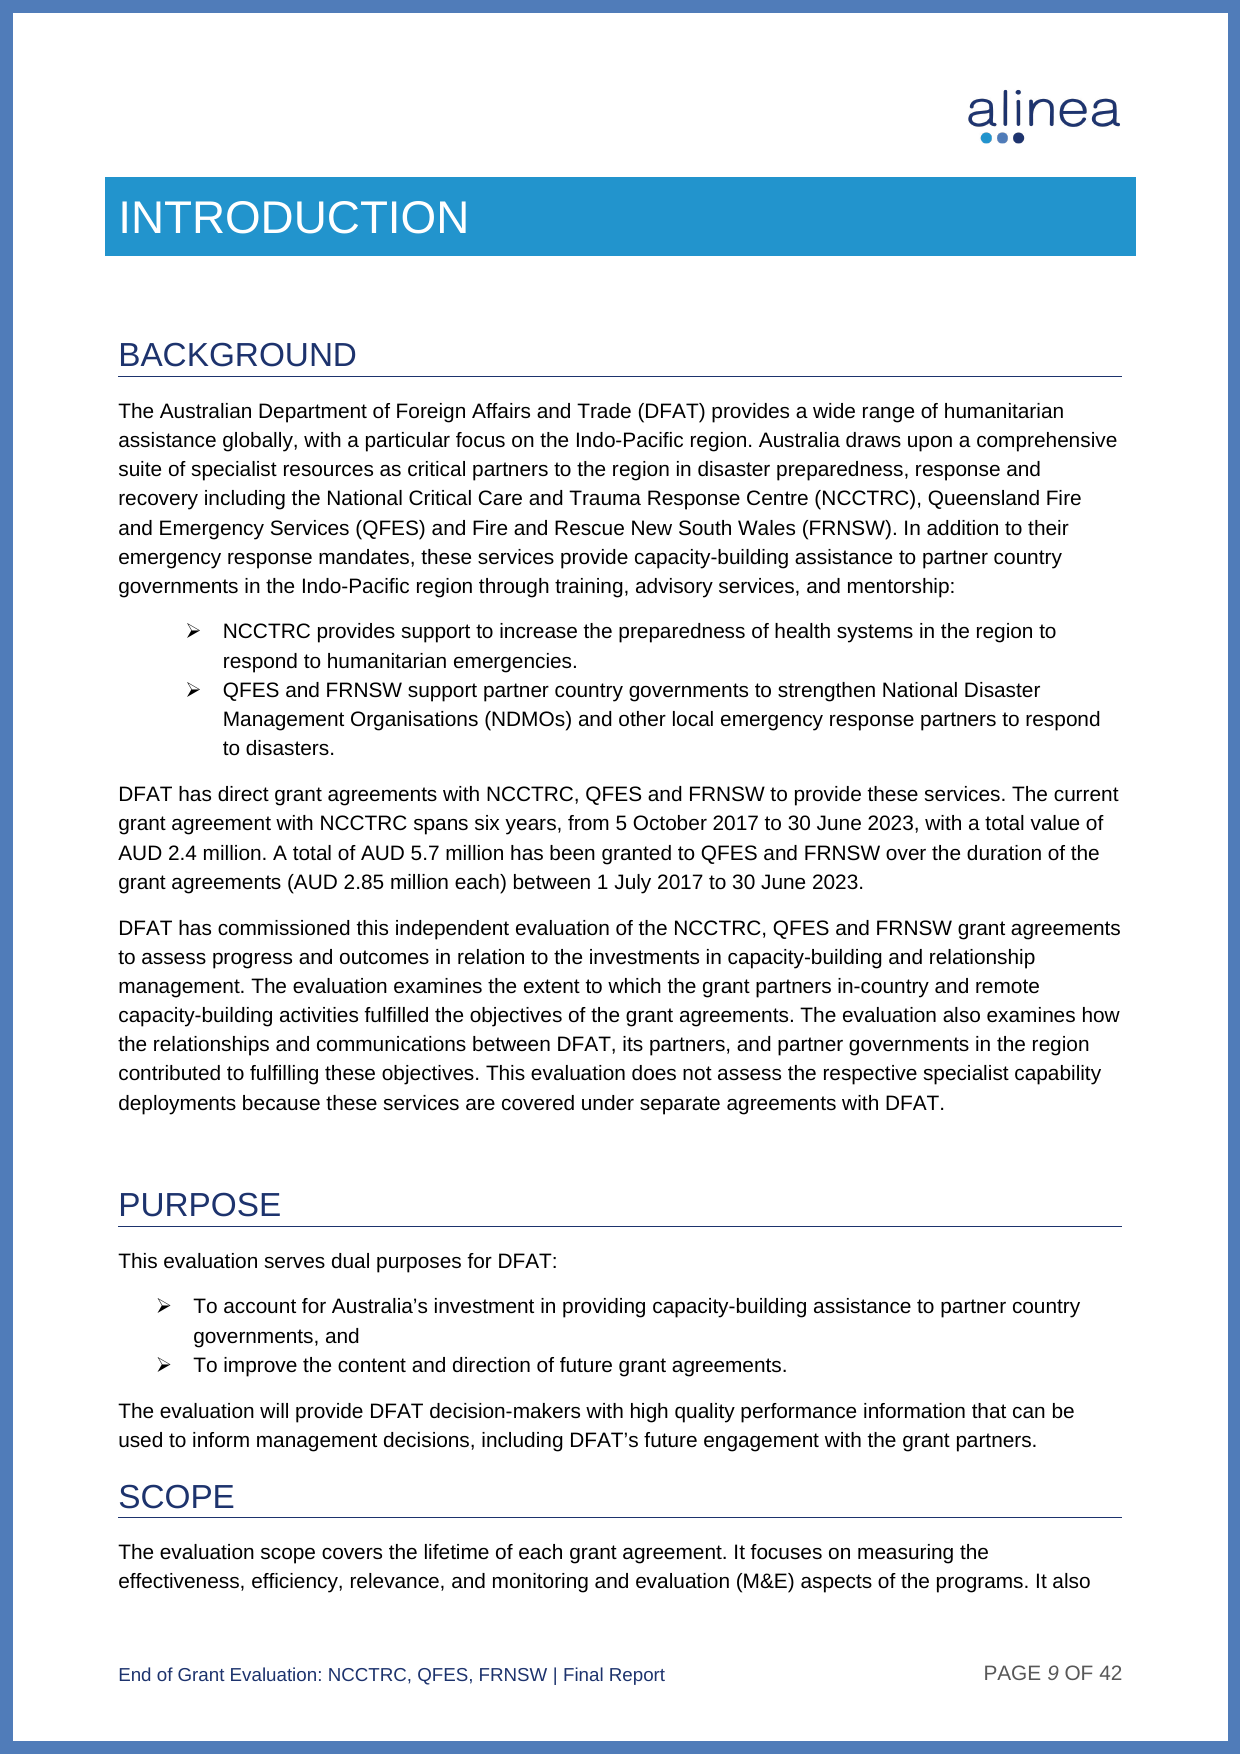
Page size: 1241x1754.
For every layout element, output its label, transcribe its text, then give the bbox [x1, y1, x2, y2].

text DFAT has direct grant agreements with NCCTRC, QFES and FRNSW to provide these services. The current grant agreement with NCCTRC spans six years, from 5 October 2017 to 30 June 2023, with a total value of AUD 2.4 million. A total of AUD 5.7 million has been granted to QFES and FRNSW over the duration of the grant agreements (AUD 2.85 million each) between 1 July 2017 to 30 June 2023. [118, 777, 1122, 893]
text DFAT has commissioned this independent evaluation of the NCCTRC, QFES and FRNSW grant agreements to assess progress and outcomes in relation to the investments in capacity-building and relationship management. The evaluation examines the extent to which the grant partners in-country and remote capacity-building activities fulfilled the objectives of the grant agreements. The evaluation also examines how the relationships and communications between DFAT, its partners, and partner governments in the region contributed to fulfilling these objectives. This evaluation does not assess the respective specialist capability deployments because these services are covered under separate agreements with DFAT. [118, 910, 1122, 1114]
text The Australian Department of Foreign Affairs and Trade (DFAT) provides a wide range of humanitarian assistance globally, with a particular focus on the Indo-Pacific region. Australia draws upon a comprehensive suite of specialist resources as critical partners to the region in disaster preparedness, response and recovery including the National Critical Care and Trauma Response Centre (NCCTRC), Queensland Fire and Emergency Services (QFES) and Fire and Rescue New South Wales (FRNSW). In addition to their emergency response mandates, these services provide capacity-building assistance to partner country governments in the Indo-Pacific region through training, advisory services, and mentorship: [118, 393, 1122, 598]
list To improve the content and direction of future grant agreements. [156, 1347, 1122, 1377]
text The evaluation will provide DFAT decision-makers with high quality performance information that can be used to inform management decisions, including DFAT’s future engagement with the grant partners. [118, 1393, 1122, 1452]
list QFES and FRNSW support partner country governments to strengthen National Disaster Management Organisations (NDMOs) and other local emergency response partners to respond to disasters. [185, 673, 1122, 760]
list To account for Australia’s investment in providing capacity-building assistance to partner country governments, and [156, 1289, 1122, 1347]
subtitle INTRODUCTION [106, 178, 1135, 255]
subtitle Purpose [118, 1185, 1122, 1226]
subtitle Background [118, 335, 1122, 376]
picture [967, 88, 1123, 145]
text This evaluation serves dual purposes for DFAT: [118, 1243, 1122, 1272]
subtitle Scope [118, 1477, 1122, 1517]
list NCCTRC provides support to increase the preparedness of health systems in the region to respond to humanitarian emergencies. [185, 614, 1122, 673]
